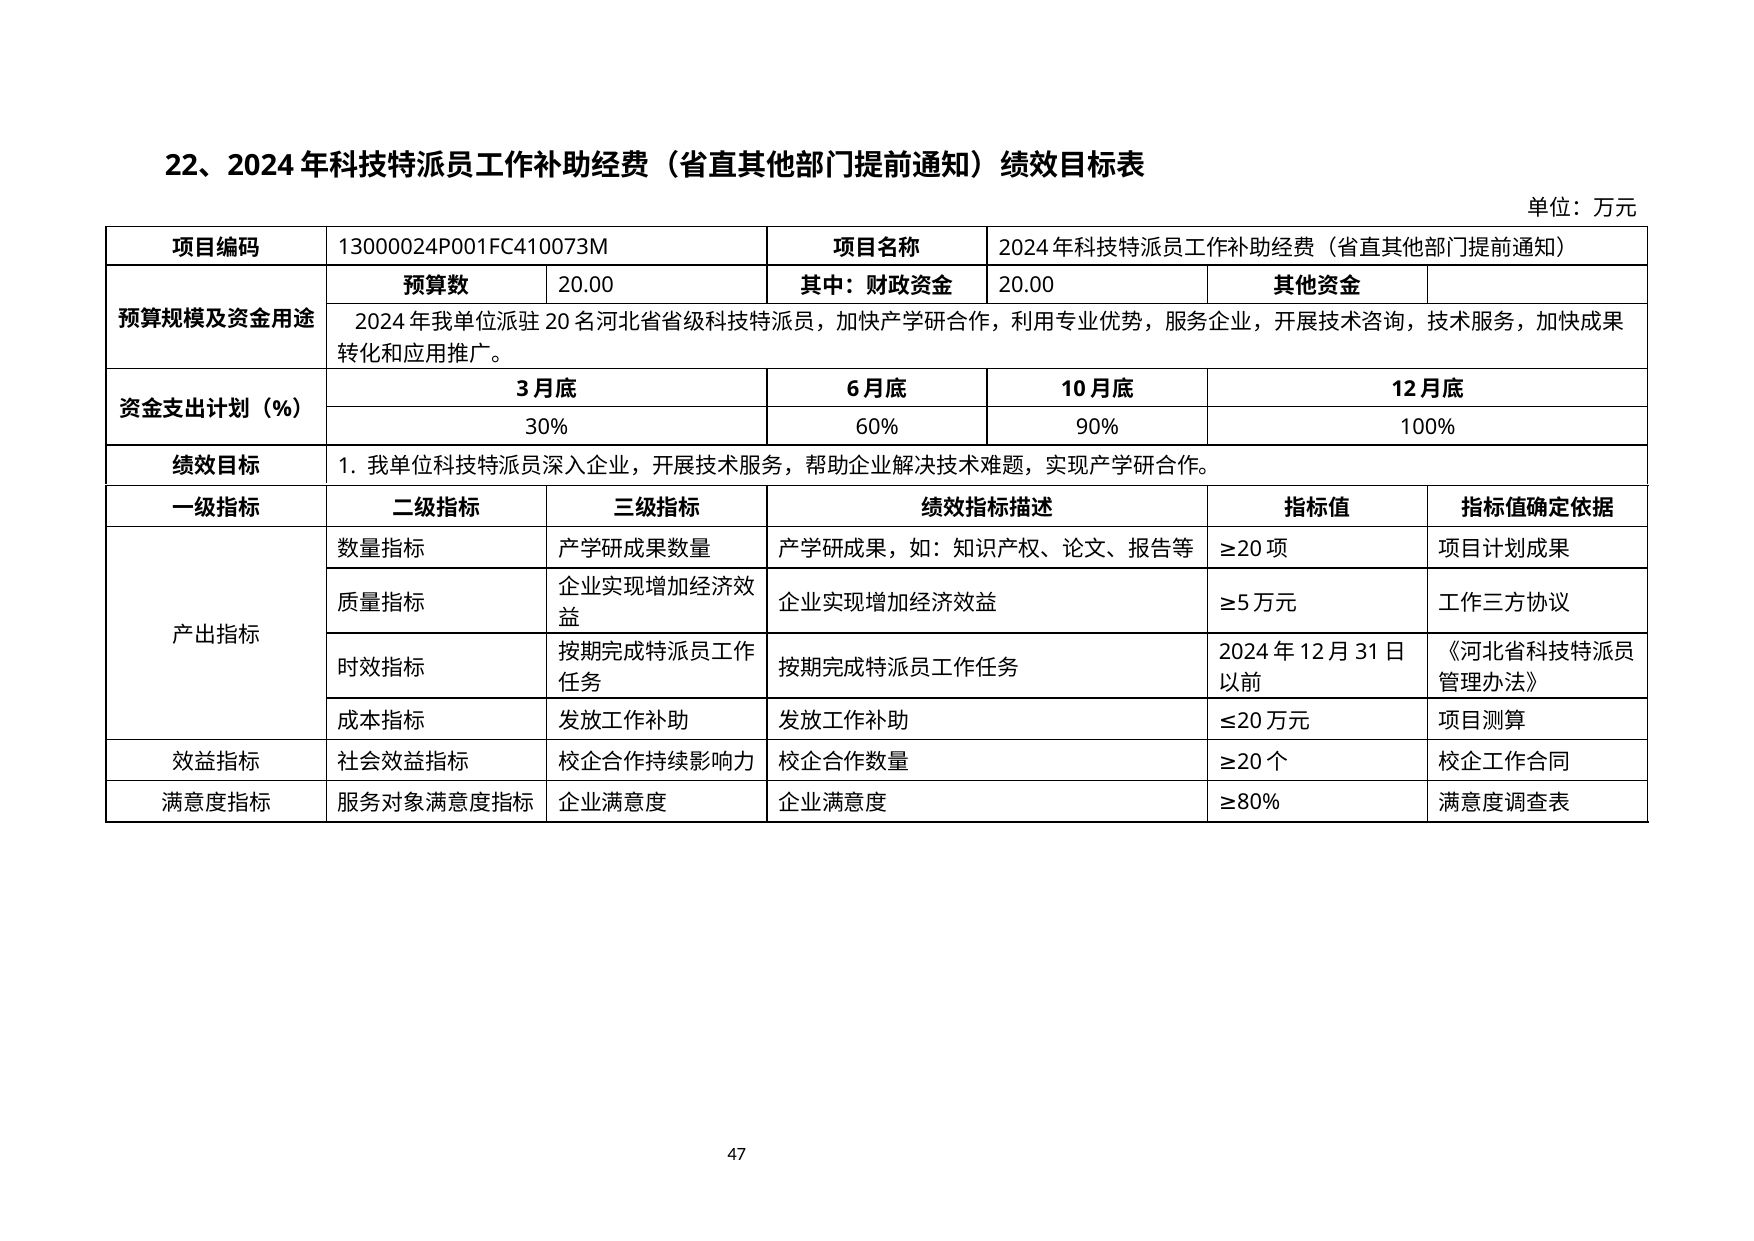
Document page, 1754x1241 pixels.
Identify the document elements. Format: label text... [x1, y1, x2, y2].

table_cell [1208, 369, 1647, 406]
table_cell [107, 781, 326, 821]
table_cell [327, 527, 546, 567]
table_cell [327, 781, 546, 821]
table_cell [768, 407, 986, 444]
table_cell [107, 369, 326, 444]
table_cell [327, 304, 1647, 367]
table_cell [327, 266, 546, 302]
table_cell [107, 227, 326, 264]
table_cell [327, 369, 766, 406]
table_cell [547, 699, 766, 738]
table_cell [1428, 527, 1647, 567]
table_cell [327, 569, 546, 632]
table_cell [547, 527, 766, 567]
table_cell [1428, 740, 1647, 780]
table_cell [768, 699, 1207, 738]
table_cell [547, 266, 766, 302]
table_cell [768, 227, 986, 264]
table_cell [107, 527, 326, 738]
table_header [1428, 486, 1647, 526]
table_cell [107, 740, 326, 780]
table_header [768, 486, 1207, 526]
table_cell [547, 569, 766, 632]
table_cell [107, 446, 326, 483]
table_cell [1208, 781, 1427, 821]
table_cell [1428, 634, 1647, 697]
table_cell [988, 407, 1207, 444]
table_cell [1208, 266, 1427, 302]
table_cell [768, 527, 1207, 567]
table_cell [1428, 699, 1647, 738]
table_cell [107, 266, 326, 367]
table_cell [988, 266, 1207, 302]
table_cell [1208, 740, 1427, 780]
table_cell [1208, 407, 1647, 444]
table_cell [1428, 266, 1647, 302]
text 22、2024年科技特派员工作补助经费（省直其他部门提前通知）绩效目标表 [106, 142, 1648, 184]
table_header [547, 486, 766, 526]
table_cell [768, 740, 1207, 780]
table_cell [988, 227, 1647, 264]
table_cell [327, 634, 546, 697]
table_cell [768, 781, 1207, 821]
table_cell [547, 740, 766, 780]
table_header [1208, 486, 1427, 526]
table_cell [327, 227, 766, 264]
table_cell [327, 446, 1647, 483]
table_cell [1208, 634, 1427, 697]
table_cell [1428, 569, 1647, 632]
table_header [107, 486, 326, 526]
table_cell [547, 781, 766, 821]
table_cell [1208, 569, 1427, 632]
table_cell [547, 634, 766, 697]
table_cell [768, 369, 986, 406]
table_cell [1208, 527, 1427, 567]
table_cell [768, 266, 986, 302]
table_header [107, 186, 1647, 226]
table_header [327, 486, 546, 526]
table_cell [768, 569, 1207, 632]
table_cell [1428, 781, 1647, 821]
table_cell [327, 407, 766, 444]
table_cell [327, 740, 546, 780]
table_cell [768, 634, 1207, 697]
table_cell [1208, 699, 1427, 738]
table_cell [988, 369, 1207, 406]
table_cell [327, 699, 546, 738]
